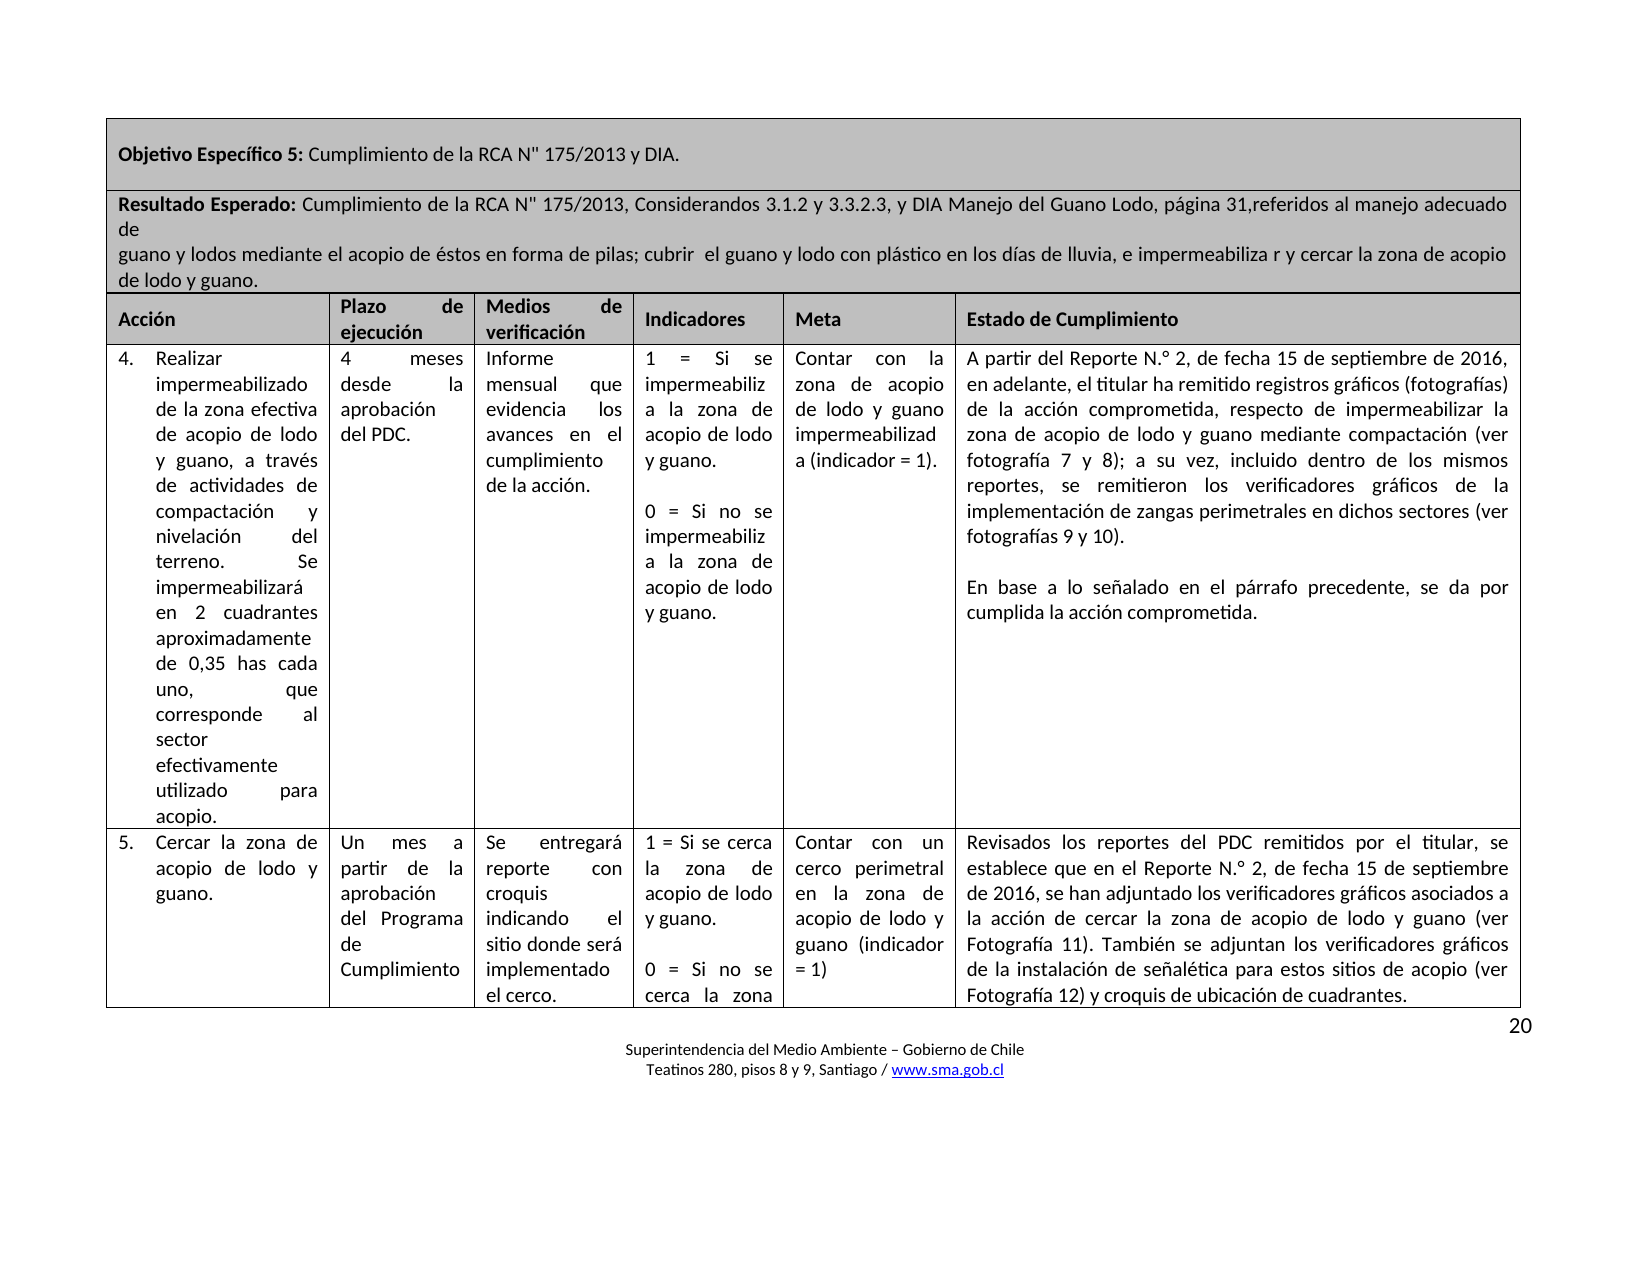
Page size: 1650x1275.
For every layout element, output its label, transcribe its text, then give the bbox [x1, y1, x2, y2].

table_cell 1 = Si se cerca la zona de acopio de lodo y guano. 0 = Si no se cerca la zona de acopio de lodo y guano. [634, 829, 783, 1007]
table_cell Resultado Esperado: Cumplimiento de la RCA N" 175/2013, Considerandos 3.1.2 y 3.3.2.3, y DIA Manejo del Guano Lodo, página 31,referidos al manejo adecuado de guano y lodos mediante el acopio de éstos en forma de pilas; cubrir el guano y lodo con plástico en los días de lluvia, e impermeabiliza r y cercar la zona de acopio de lodo y guano. [107, 191, 1520, 292]
table_cell Contar con la zona de acopio de lodo y guano impermeabilizada (indicador = 1). [784, 345, 955, 828]
table_cell Informe mensual que evidencia los avances en el cumplimiento de la acción. [475, 345, 633, 828]
table_cell 1 = Si se impermeabiliza la zona de acopio de lodo y guano. 0 = Si no se impermeabiliza la zona de acopio de lodo y guano. [634, 345, 783, 828]
table_cell A partir del Reporte N.° 2, de fecha 15 de septiembre de 2016, en adelante, el titular ha remitido registros gráficos (fotografías) de la acción comprometida, respecto de impermeabilizar la zona de acopio de lodo y guano mediante compactación (ver fotografía 7 y 8); a su vez, incluido dentro de los mismos reportes, se remitieron los verificadores gráficos de la implementación de zangas perimetrales en dichos sectores (ver fotografías 9 y 10). En base a lo señalado en el párrafo precedente, se da por cumplida la acción comprometida. [956, 345, 1520, 828]
table_header Objetivo Específico 5: Cumplimiento de la RCA N" 175/2013 y DIA. [107, 119, 1520, 190]
table_cell Cercar la zona de acopio de lodo y guano. [107, 829, 329, 1007]
table_cell 4 meses desde la aprobación del PDC. [330, 345, 474, 828]
table_cell Indicadores [634, 294, 783, 344]
table_cell Contar con un cerco perimetral en la zona de acopio de lodo y guano (indicador = 1) [784, 829, 955, 1007]
table_cell Acción [107, 294, 329, 344]
table_cell Medios de verificación [475, 294, 633, 344]
table_cell Meta [784, 294, 955, 344]
table_cell Estado de Cumplimiento [956, 294, 1520, 344]
table_cell Un mes a partir de la aprobación del Programa de Cumplimiento [330, 829, 474, 1007]
table_cell Plazo de ejecución [330, 294, 474, 344]
table_cell Realizar impermeabilizado de la zona efectiva de acopio de lodo y guano, a través de actividades de compactación y nivelación del terreno. Se impermeabilizará en 2 cuadrantes aproximadamente de 0,35 has cada uno, que corresponde al sector efectivamente utilizado para acopio. [107, 345, 329, 828]
